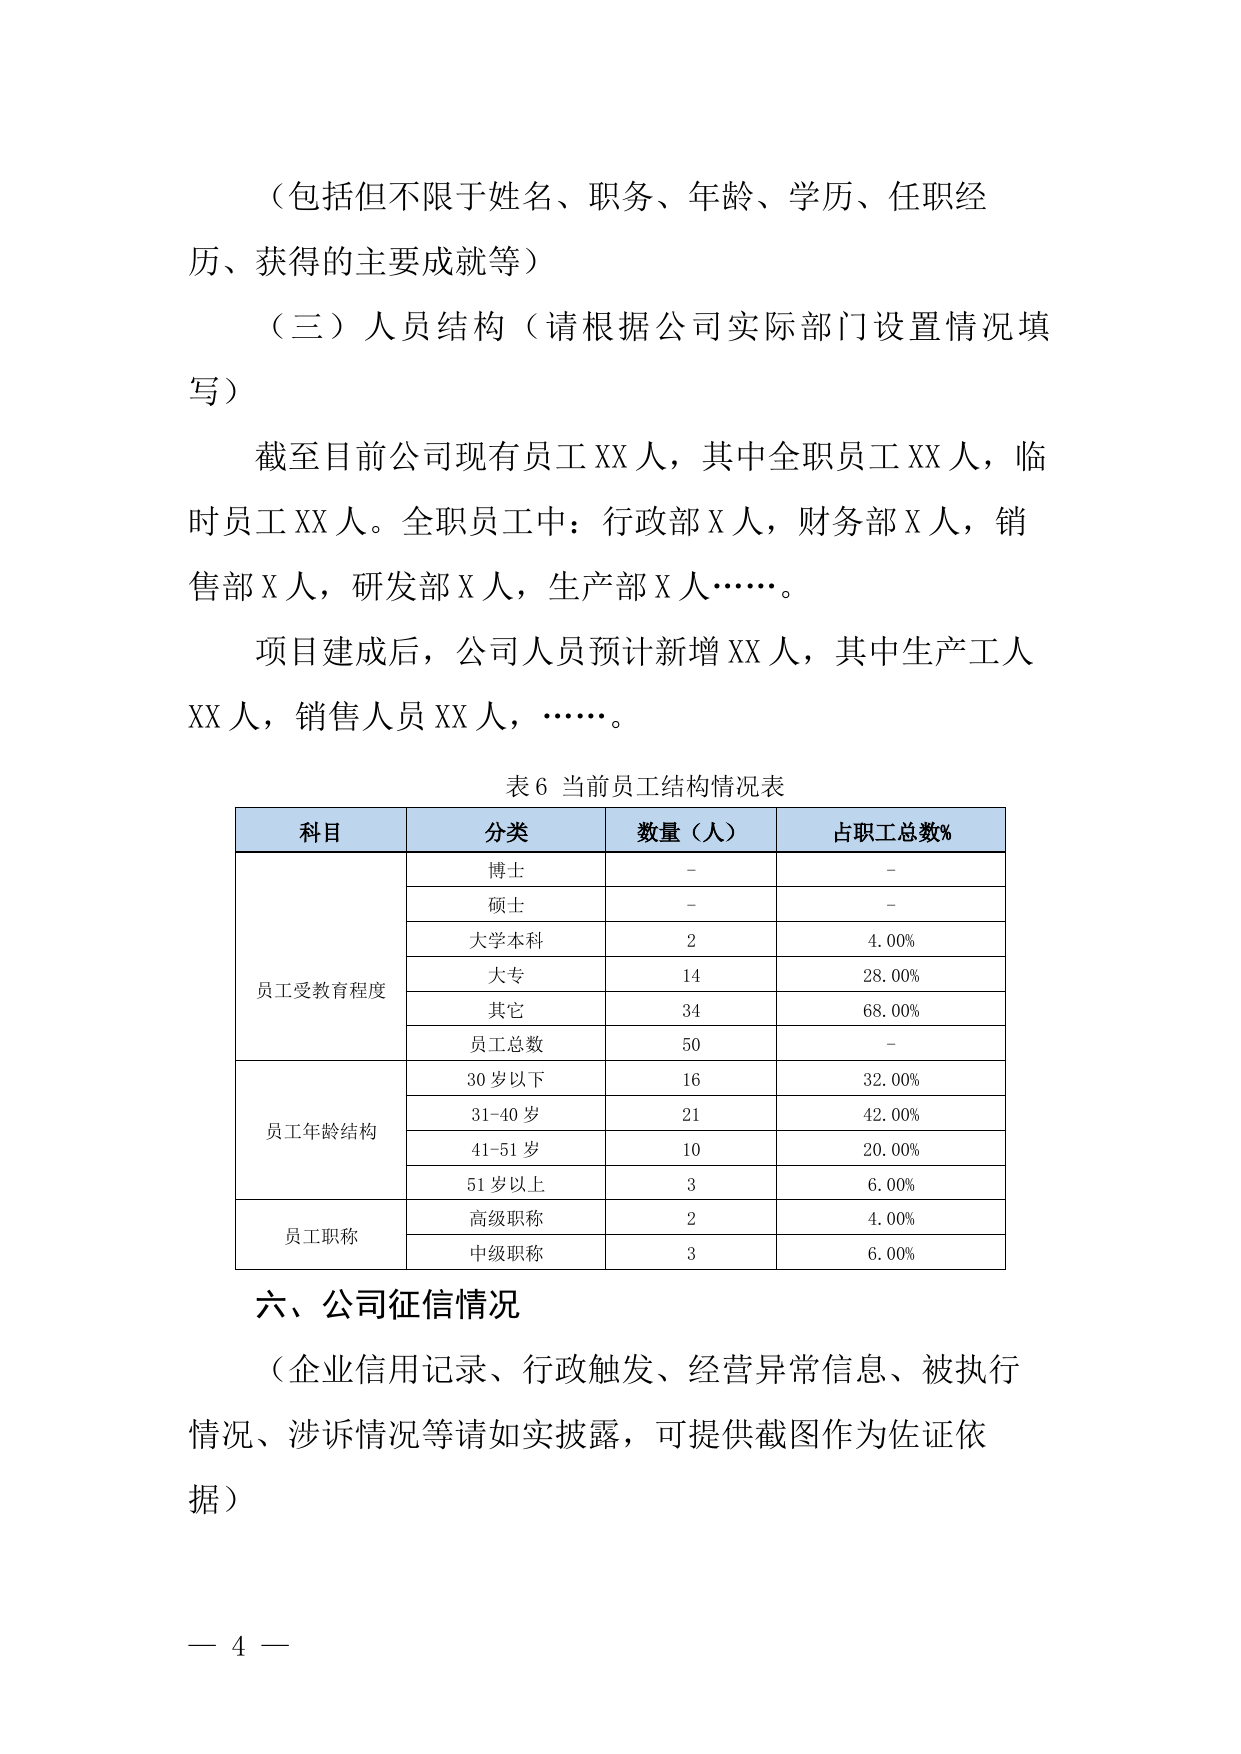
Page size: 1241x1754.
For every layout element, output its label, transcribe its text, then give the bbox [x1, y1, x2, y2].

table_cell 41-51岁 [407, 1131, 605, 1164]
table_cell 3 [606, 1235, 776, 1269]
table_cell 68.00% [777, 992, 1005, 1025]
table_cell - [777, 1026, 1005, 1060]
table_cell 博士 [407, 853, 605, 886]
text 项目建成后，公司人员预计新增XX人，其中生产工人XX人，销售人员XX人，……。 [187, 617, 1053, 747]
text 表6 当前员工结构情况表 [187, 747, 1053, 807]
text （企业信用记录、行政触发、经营异常信息、被执行情况、涉诉情况等请如实披露，可提供截图作为佐证依据） [187, 1335, 1053, 1530]
table_header 分类 [407, 808, 605, 851]
table_cell 3 [606, 1166, 776, 1199]
table_cell 28.00% [777, 957, 1005, 991]
table_cell 4.00% [777, 922, 1005, 956]
table_cell 2 [606, 922, 776, 956]
table_cell 大学本科 [407, 922, 605, 956]
table_cell 员工受教育程度 [236, 853, 406, 1060]
table_cell 16 [606, 1061, 776, 1095]
table_cell 2 [606, 1200, 776, 1234]
table_header 数量（人） [606, 808, 776, 851]
text （包括但不限于姓名、职务、年龄、学历、任职经历、获得的主要成就等） [187, 162, 1053, 292]
table_cell 硕士 [407, 887, 605, 921]
table_cell 30岁以下 [407, 1061, 605, 1095]
table_cell - [777, 853, 1005, 886]
table_cell 高级职称 [407, 1200, 605, 1234]
table_cell 14 [606, 957, 776, 991]
table_cell 34 [606, 992, 776, 1025]
table_cell 6.00% [777, 1166, 1005, 1199]
table_cell 大专 [407, 957, 605, 991]
table_cell - [606, 853, 776, 886]
table_header 科目 [236, 808, 406, 851]
list （三）人员结构（请根据公司实际部门设置情况填写） [187, 292, 1053, 422]
table_cell 6.00% [777, 1235, 1005, 1269]
text 截至目前公司现有员工XX人，其中全职员工XX人，临时员工XX人。全职员工中：行政部X人，财务部X人，销售部X人，研发部X人，生产部X人……。 [187, 422, 1053, 617]
table_cell 员工职称 [236, 1200, 406, 1269]
table_cell 10 [606, 1131, 776, 1164]
table_cell - [606, 887, 776, 921]
table_cell 员工总数 [407, 1026, 605, 1060]
table_cell 42.00% [777, 1096, 1005, 1130]
table_cell 中级职称 [407, 1235, 605, 1269]
table_cell 其它 [407, 992, 605, 1025]
table_cell 21 [606, 1096, 776, 1130]
table_header 占职工总数% [777, 808, 1005, 851]
table_cell - [777, 887, 1005, 921]
table_cell 20.00% [777, 1131, 1005, 1164]
table_cell 31-40岁 [407, 1096, 605, 1130]
table_cell 员工年龄结构 [236, 1061, 406, 1199]
table_cell 50 [606, 1026, 776, 1060]
list 六、公司征信情况 [187, 1270, 1053, 1335]
table_cell 51岁以上 [407, 1166, 605, 1199]
table_cell 4.00% [777, 1200, 1005, 1234]
table_cell 32.00% [777, 1061, 1005, 1095]
